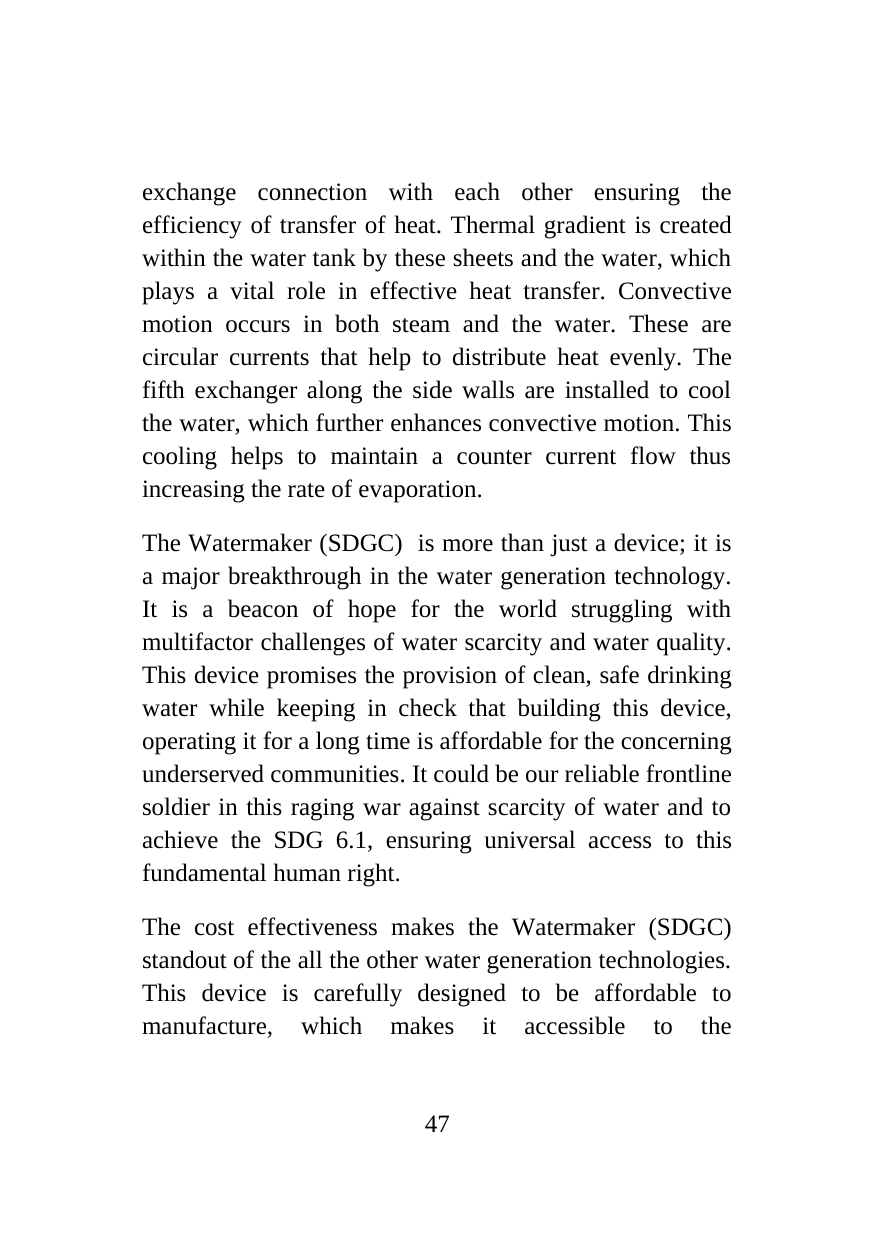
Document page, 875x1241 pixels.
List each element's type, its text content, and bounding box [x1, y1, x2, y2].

text The Watermaker (SDGC) is more than just a device; it is a major breakthrough in the water generation technology. It is a beacon of hope for the world struggling with multifactor challenges of water scarcity and water quality. This device promises the provision of clean, safe drinking water while keeping in check that building this device, operating it for a long time is affordable for the concerning underserved communities. It could be our reliable frontline soldier in this raging war against scarcity of water and to achieve the SDG 6.1, ensuring universal access to this fundamental human right. [142, 528, 732, 887]
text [142, 177, 732, 503]
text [142, 912, 732, 1040]
